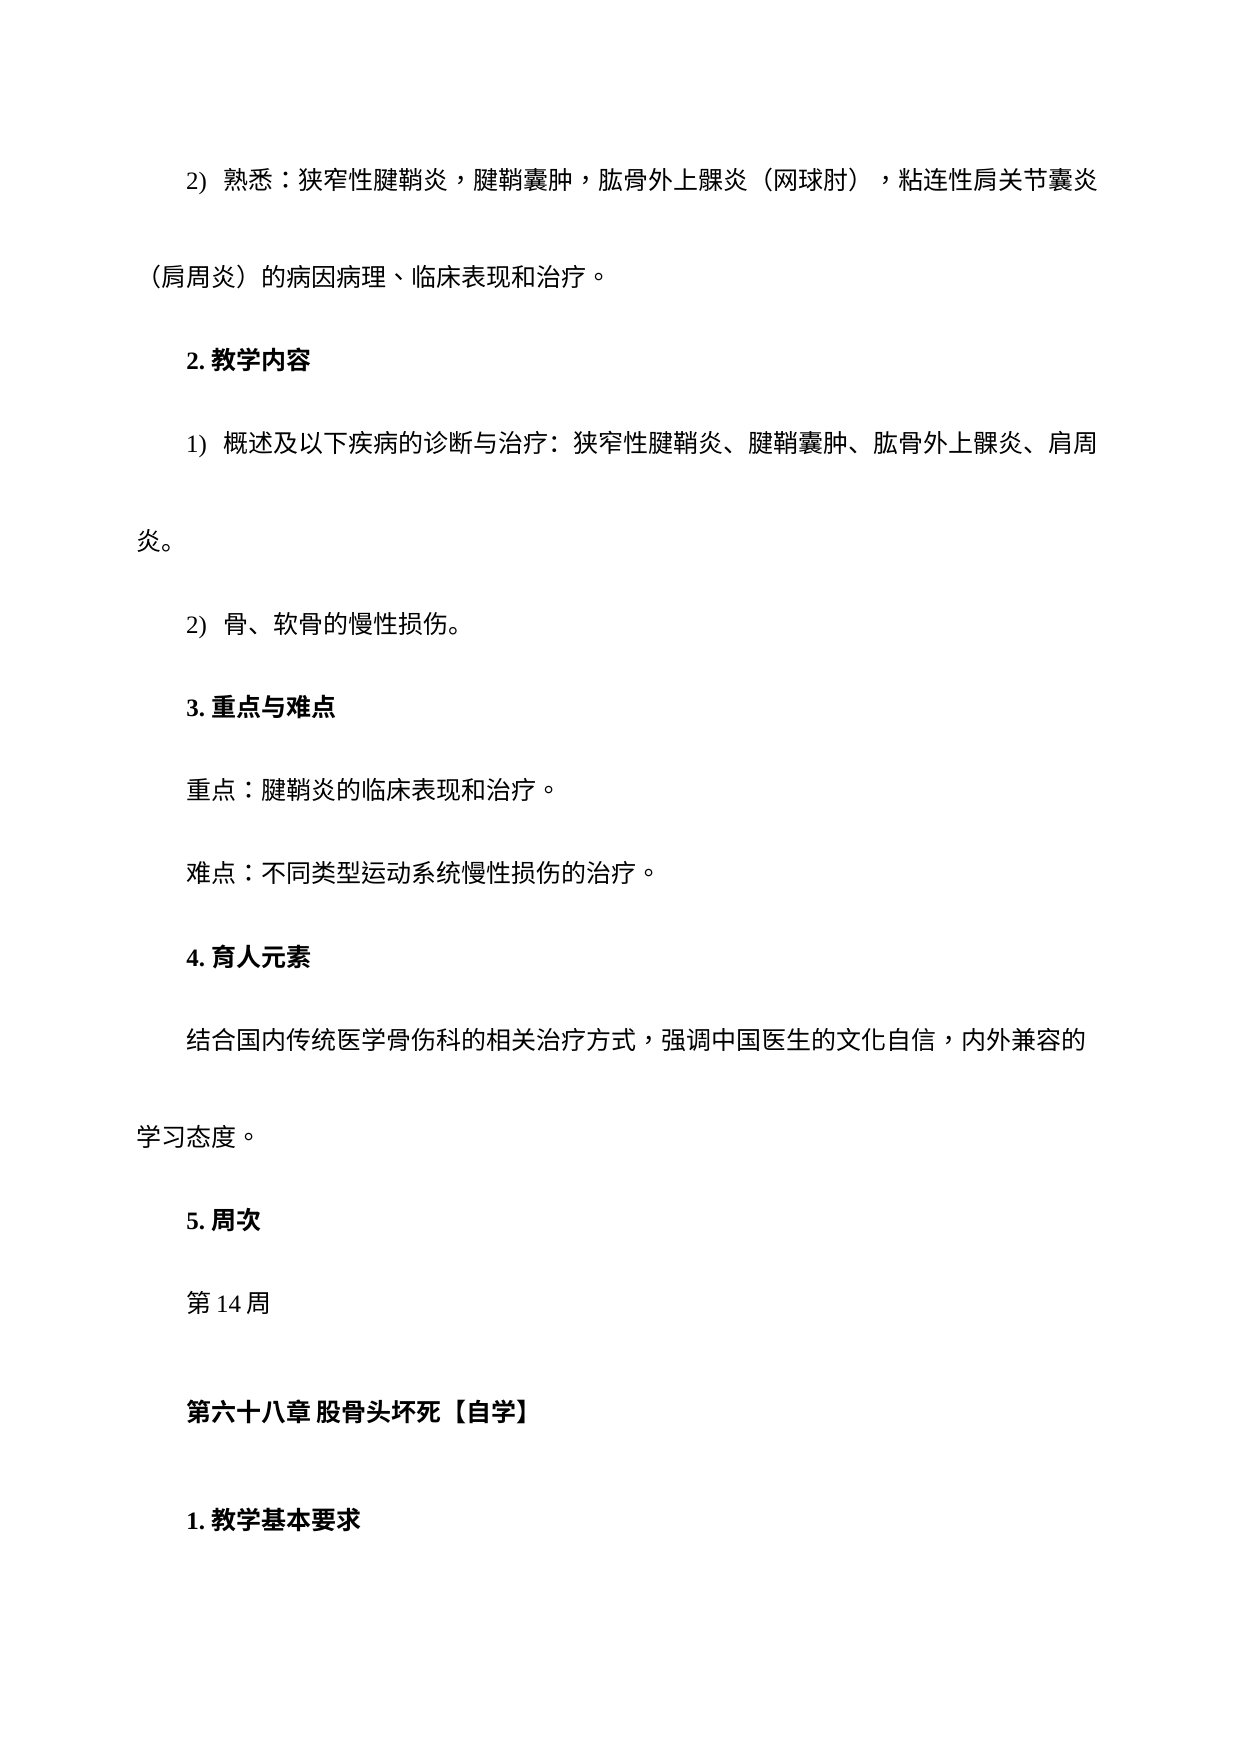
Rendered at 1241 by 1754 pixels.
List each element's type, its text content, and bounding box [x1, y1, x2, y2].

text 2) 骨、软骨的慢性损伤。 [136, 590, 1104, 655]
text 1) 概述及以下疾病的诊断与治疗：狭窄性腱鞘炎、腱鞘囊肿、肱骨外上髁炎、肩周炎。 [136, 409, 1104, 572]
subtitle 第六十八章 股骨头坏死【自学】 [136, 1378, 1104, 1443]
text 5. 周次 [136, 1186, 1104, 1251]
text 结合国内传统医学骨伤科的相关治疗方式，强调中国医生的文化自信，内外兼容的学习态度。 [136, 1006, 1104, 1168]
text 重点：腱鞘炎的临床表现和治疗。 [136, 756, 1104, 821]
text 第14周 [136, 1269, 1104, 1334]
text 2. 教学内容 [136, 326, 1104, 391]
text 4. 育人元素 [136, 923, 1104, 988]
text 难点：不同类型运动系统慢性损伤的治疗。 [136, 839, 1104, 904]
text 2) 熟悉：狭窄性腱鞘炎，腱鞘囊肿，肱骨外上髁炎（网球肘），粘连性肩关节囊炎（肩周炎）的病因病理、临床表现和治疗。 [136, 146, 1104, 308]
text 3. 重点与难点 [136, 673, 1104, 738]
text 1. 教学基本要求 [136, 1486, 1104, 1551]
